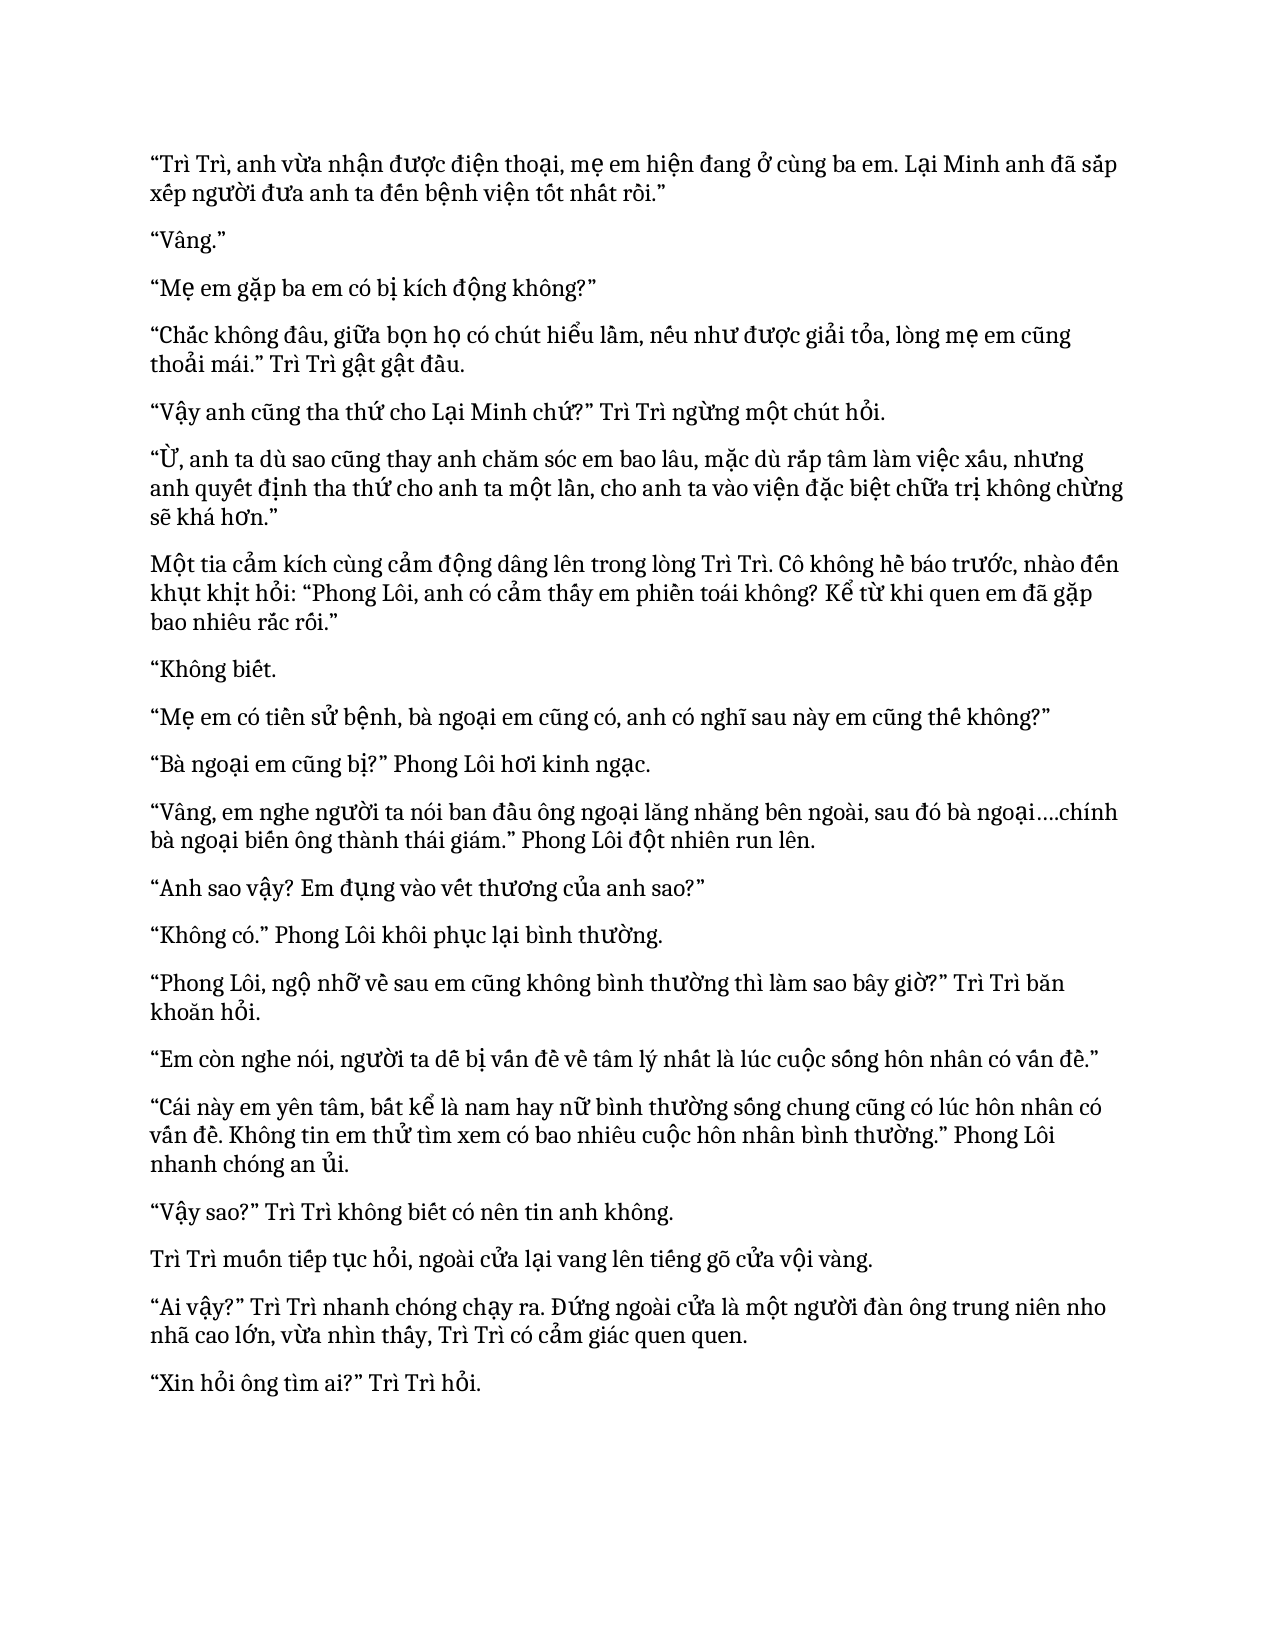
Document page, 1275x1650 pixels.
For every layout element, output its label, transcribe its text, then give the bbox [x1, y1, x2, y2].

text “Em còn nghe nói, người ta dễ bị vấn đề về tâm lý nhất là lúc cuộc sống hôn nhân có vấn đề.” [150, 1045, 1125, 1074]
text Một tia cảm kích cùng cảm động dâng lên trong lòng Trì Trì. Cô không hề báo trước, nhào đến khụt khịt hỏi: “Phong Lôi, anh có cảm thấy em phiền toái không? Kể từ khi quen em đã gặp bao nhiêu rắc rối.” [150, 550, 1125, 636]
text “Trì Trì, anh vừa nhận được điện thoại, mẹ em hiện đang ở cùng ba em. Lại Minh anh đã sắp xếp người đưa anh ta đến bệnh viện tốt nhất rồi.” [150, 150, 1125, 207]
text “Ai vậy?” Trì Trì nhanh chóng chạy ra. Đứng ngoài cửa là một người đàn ông trung niên nho nhã cao lớn, vừa nhìn thấy, Trì Trì có cảm giác quen quen. [150, 1292, 1125, 1350]
text “Không biết. [150, 655, 1125, 684]
text “Xin hỏi ông tìm ai?” Trì Trì hỏi. [150, 1369, 1125, 1397]
text “Bà ngoại em cũng bị?” Phong Lôi hơi kinh ngạc. [150, 750, 1125, 779]
text “Chắc không đâu, giữa bọn họ có chút hiểu lầm, nếu như được giải tỏa, lòng mẹ em cũng thoải mái.” Trì Trì gật gật đầu. [150, 321, 1125, 379]
text “Vậy sao?” Trì Trì không biết có nên tin anh không. [150, 1197, 1125, 1226]
text “Không có.” Phong Lôi khôi phục lại bình thường. [150, 921, 1125, 950]
text “Anh sao vậy? Em đụng vào vết thương của anh sao?” [150, 874, 1125, 902]
text “Vâng, em nghe người ta nói ban đầu ông ngoại lăng nhăng bên ngoài, sau đó bà ngoại….chính bà ngoại biến ông thành thái giám.” Phong Lôi đột nhiên run lên. [150, 797, 1125, 855]
text “Ừ, anh ta dù sao cũng thay anh chăm sóc em bao lâu, mặc dù rắp tâm làm việc xấu, nhưng anh quyết định tha thứ cho anh ta một lần, cho anh ta vào viện đặc biệt chữa trị không chừng sẽ khá hơn.” [150, 445, 1125, 531]
text “Cái này em yên tâm, bất kể là nam hay nữ bình thường sống chung cũng có lúc hôn nhân có vấn đề. Không tin em thử tìm xem có bao nhiêu cuộc hôn nhân bình thường.” Phong Lôi nhanh chóng an ủi. [150, 1092, 1125, 1179]
text “Mẹ em gặp ba em có bị kích động không?” [150, 274, 1125, 302]
text “Vâng.” [150, 226, 1125, 255]
text “Mẹ em có tiền sử bệnh, bà ngoại em cũng có, anh có nghĩ sau này em cũng thế không?” [150, 702, 1125, 731]
text “Phong Lôi, ngộ nhỡ về sau em cũng không bình thường thì làm sao bây giờ?” Trì Trì băn khoăn hỏi. [150, 969, 1125, 1026]
text “Vậy anh cũng tha thứ cho Lại Minh chứ?” Trì Trì ngừng một chút hỏi. [150, 397, 1125, 426]
text Trì Trì muốn tiếp tục hỏi, ngoài cửa lại vang lên tiếng gõ cửa vội vàng. [150, 1245, 1125, 1274]
